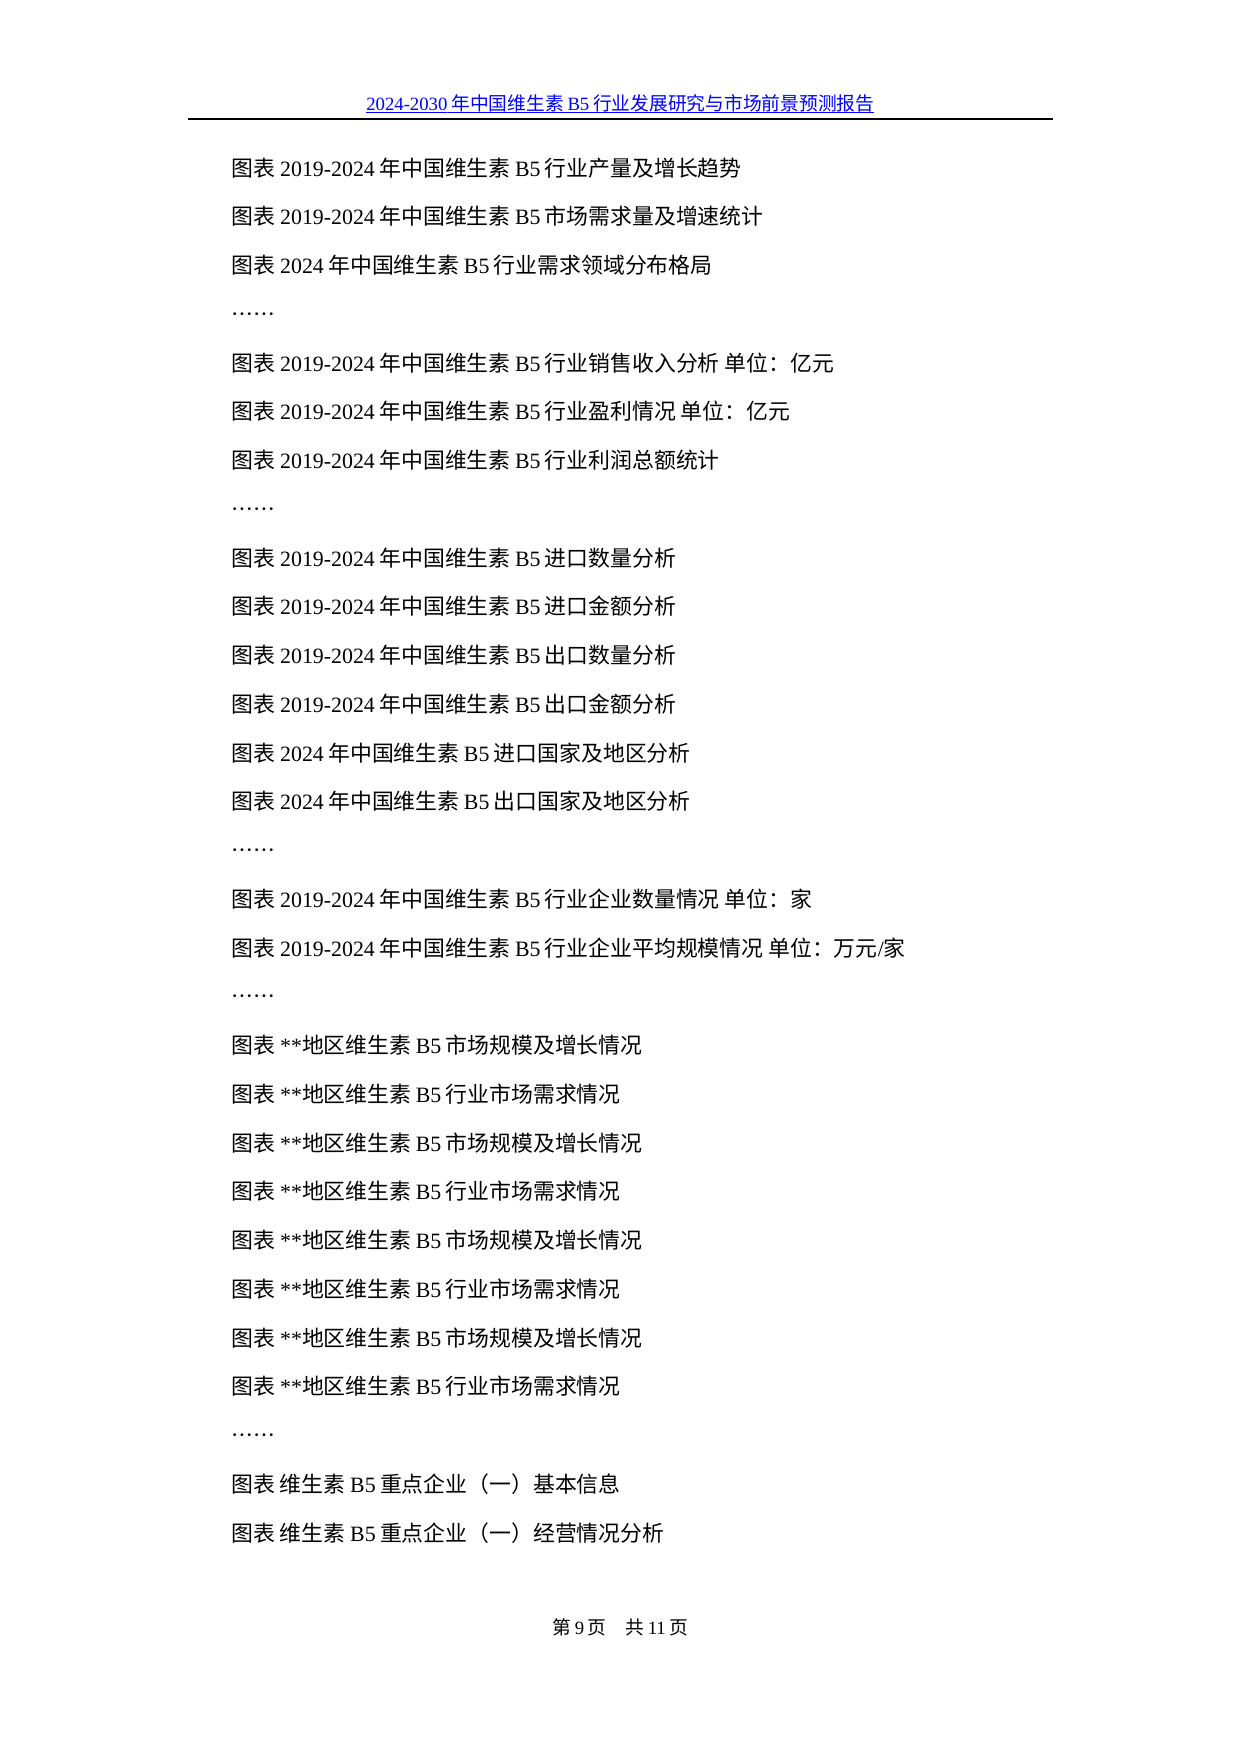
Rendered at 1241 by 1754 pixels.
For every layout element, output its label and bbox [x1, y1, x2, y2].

text [187, 150, 1053, 1548]
